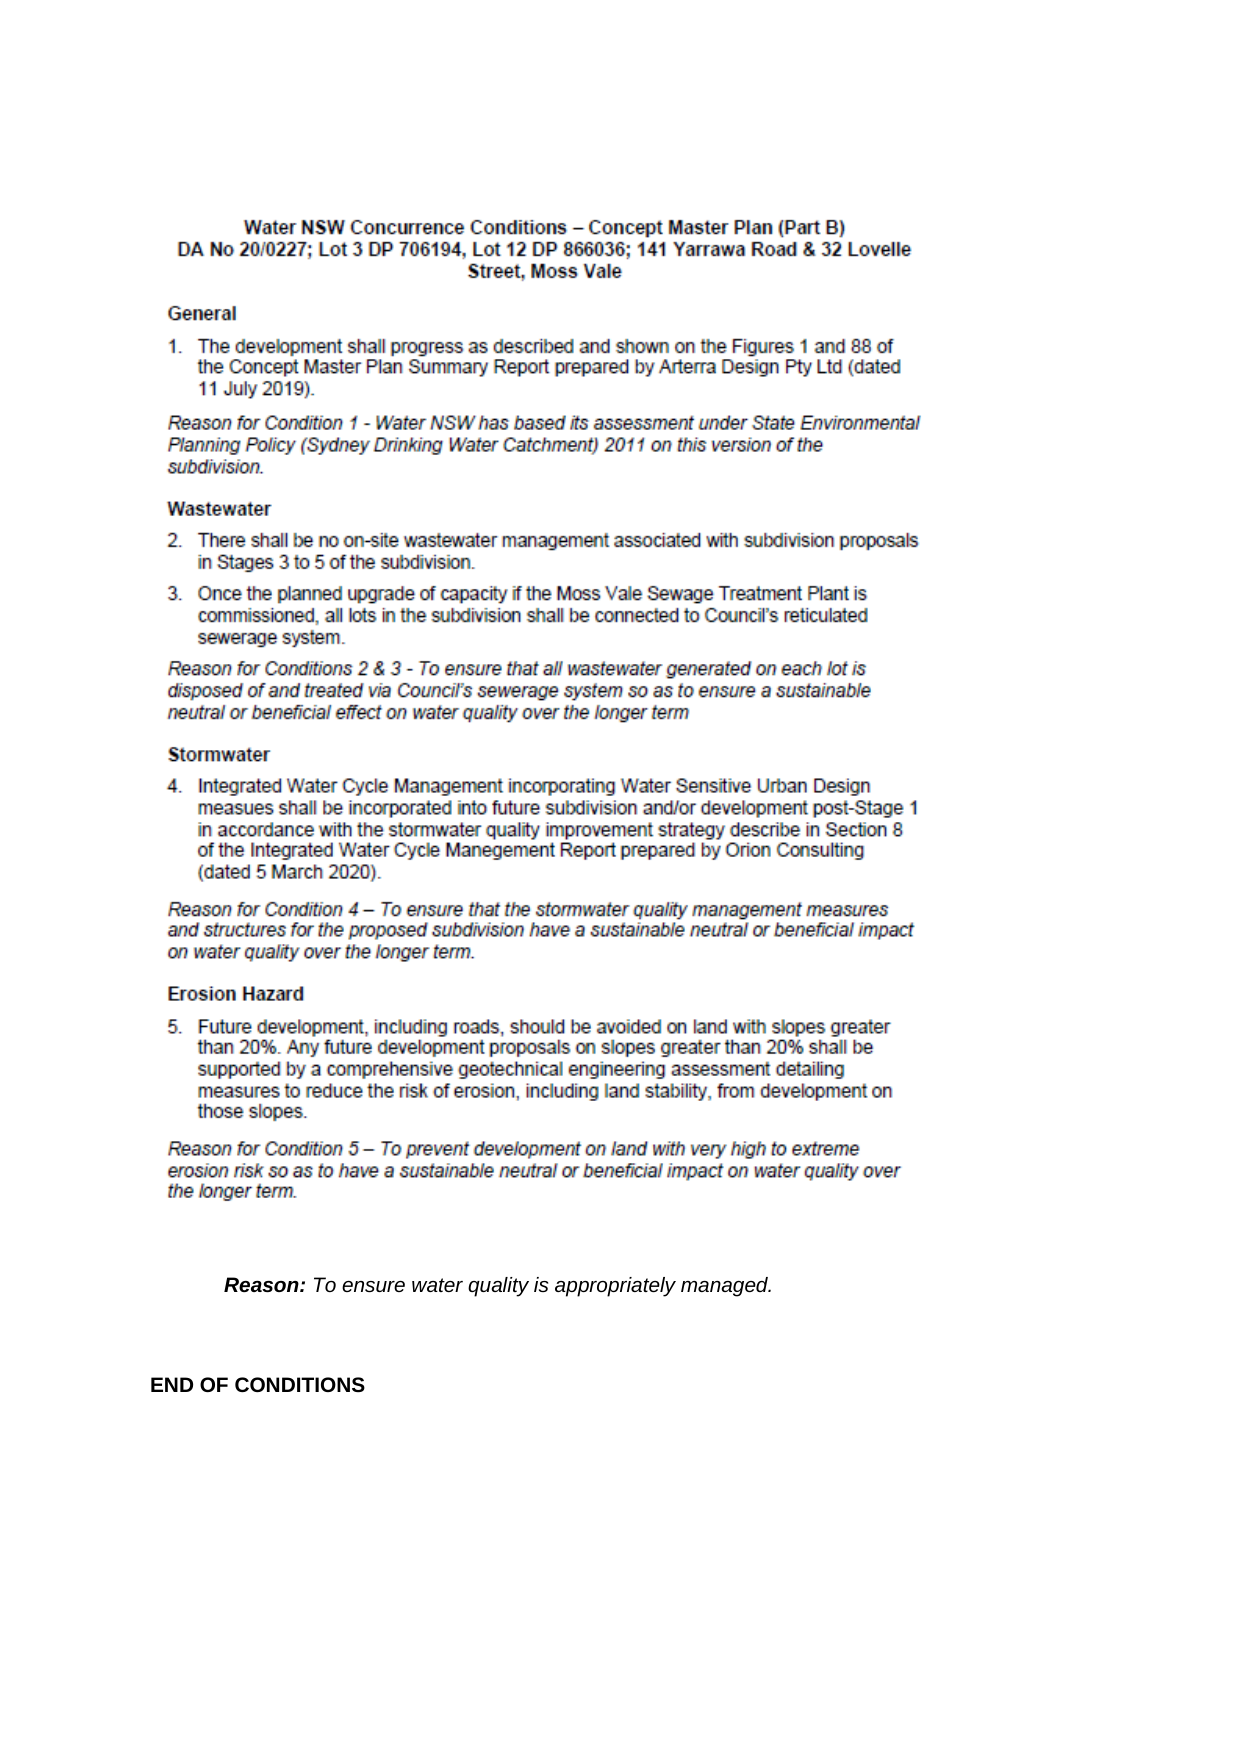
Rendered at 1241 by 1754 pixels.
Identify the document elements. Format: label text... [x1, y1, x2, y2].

picture [150, 200, 932, 1223]
text END OF CONDITIONS [150, 1373, 1090, 1397]
text Reason: To ensure water quality is appropriately managed. [224, 1272, 1090, 1296]
